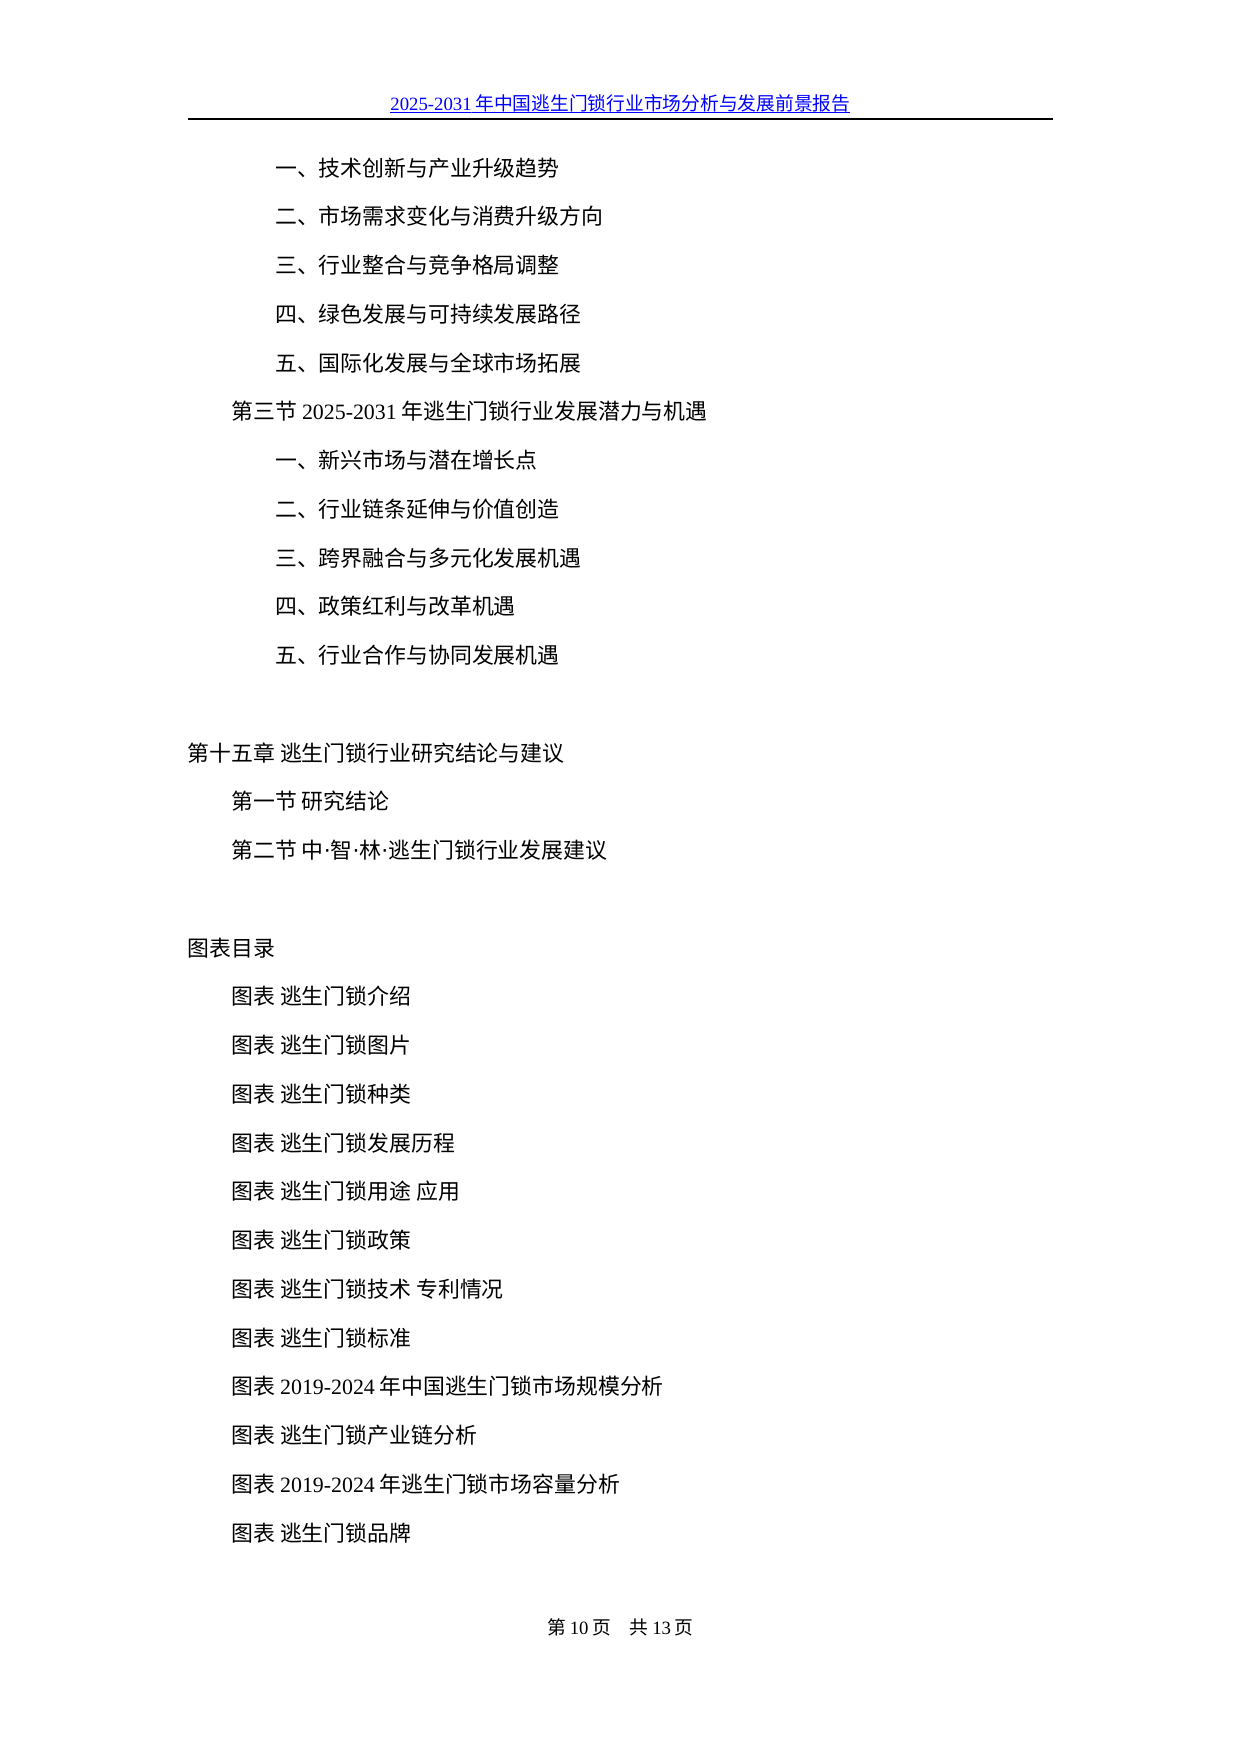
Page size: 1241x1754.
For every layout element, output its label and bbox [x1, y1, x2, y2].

text [187, 150, 1053, 1548]
